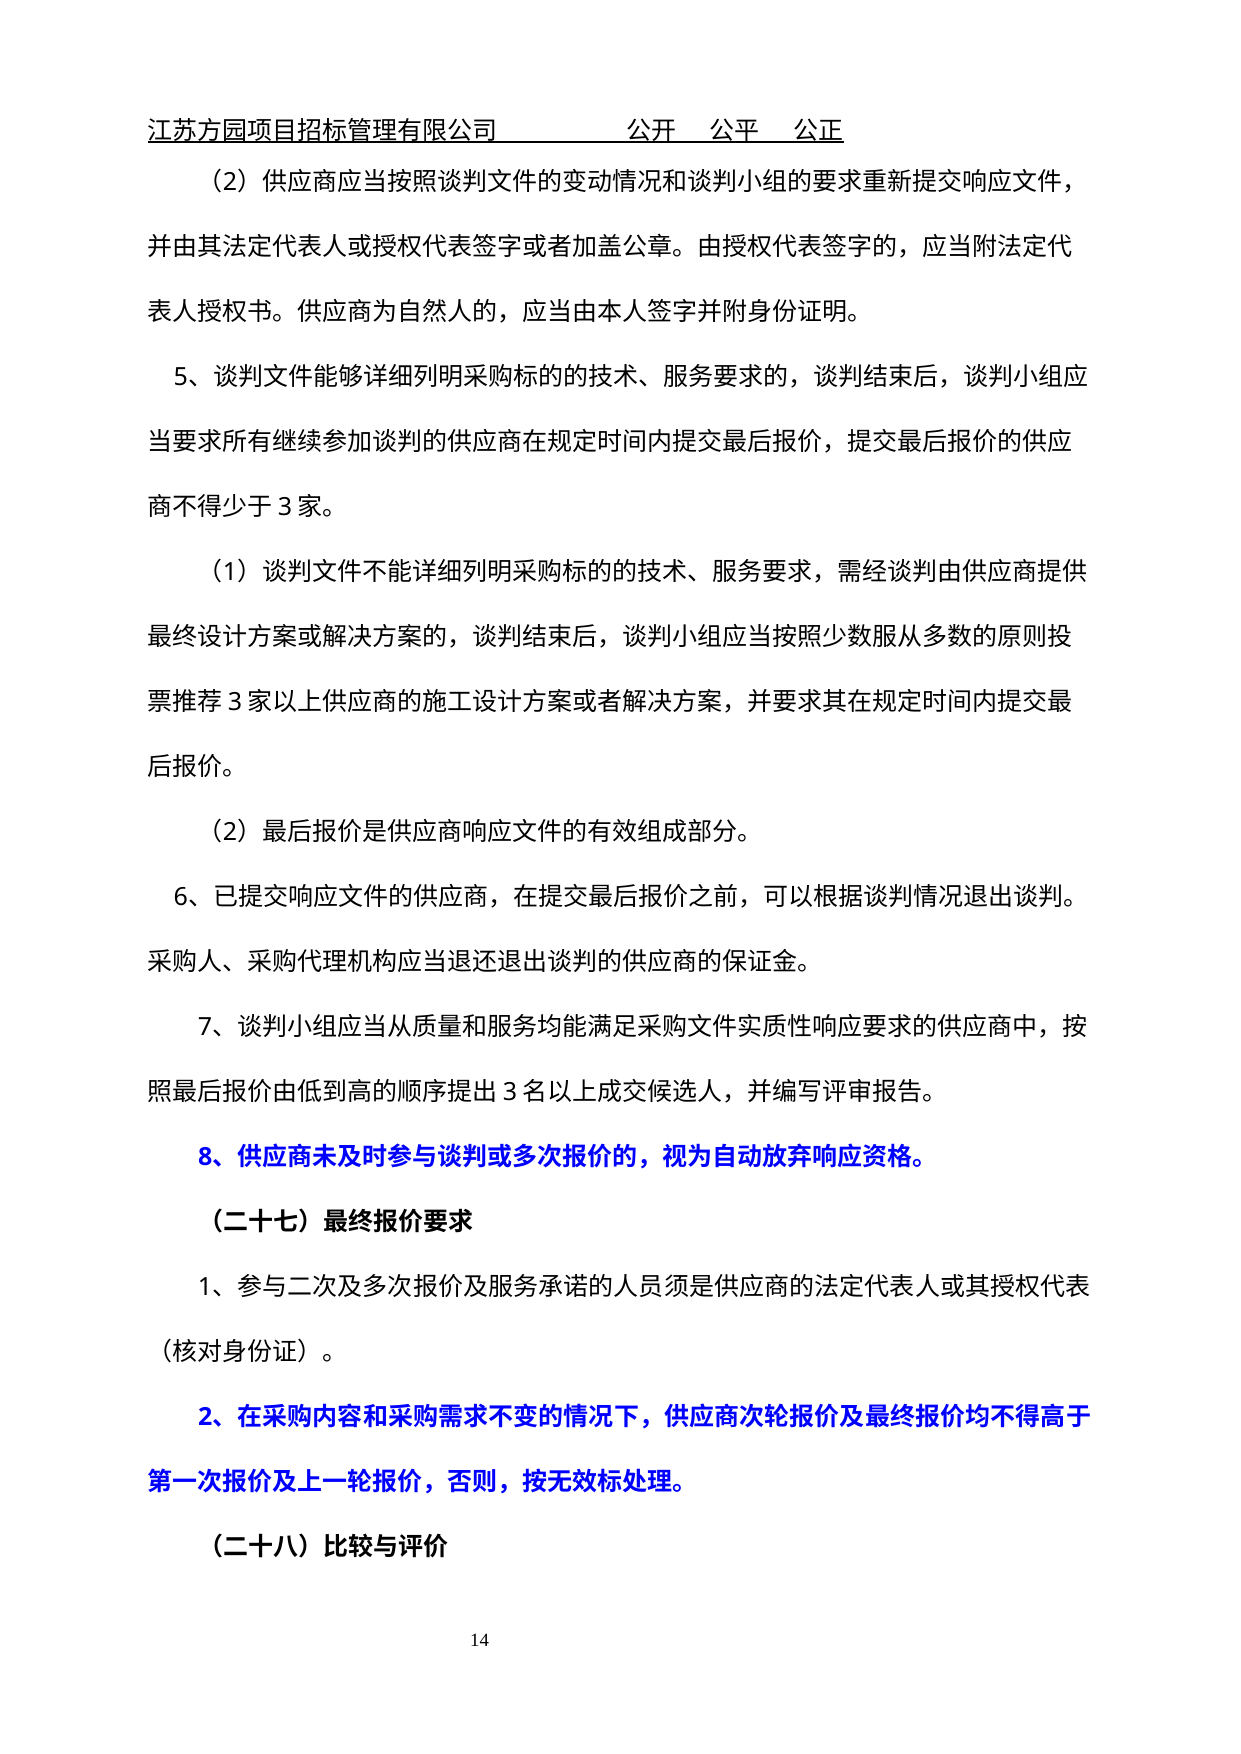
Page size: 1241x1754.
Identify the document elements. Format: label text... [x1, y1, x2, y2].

text （二十八）比较与评价 [148, 1512, 1093, 1577]
text 2、在采购内容和采购需求不变的情况下，供应商次轮报价及最终报价均不得高于第一次报价及上一轮报价，否则，按无效标处理。 [148, 1382, 1093, 1512]
text （二十七）最终报价要求 [148, 1187, 1093, 1252]
text 5、谈判文件能够详细列明采购标的的技术、服务要求的，谈判结束后，谈判小组应当要求所有继续参加谈判的供应商在规定时间内提交最后报价，提交最后报价的供应商不得少于3家。 [148, 342, 1093, 537]
text 1、参与二次及多次报价及服务承诺的人员须是供应商的法定代表人或其授权代表（核对身份证）。 [148, 1252, 1093, 1382]
text 7、谈判小组应当从质量和服务均能满足采购文件实质性响应要求的供应商中，按照最后报价由低到高的顺序提出3名以上成交候选人，并编写评审报告。 [148, 992, 1093, 1122]
text 8、供应商未及时参与谈判或多次报价的，视为自动放弃响应资格。 [148, 1122, 1093, 1187]
text （1）谈判文件不能详细列明采购标的的技术、服务要求，需经谈判由供应商提供最终设计方案或解决方案的，谈判结束后，谈判小组应当按照少数服从多数的原则投票推荐3家以上供应商的施工设计方案或者解决方案，并要求其在规定时间内提交最后报价。 [148, 537, 1093, 797]
text 6、已提交响应文件的供应商，在提交最后报价之前，可以根据谈判情况退出谈判。采购人、采购代理机构应当退还退出谈判的供应商的保证金。 [148, 862, 1093, 992]
text （2）供应商应当按照谈判文件的变动情况和谈判小组的要求重新提交响应文件，并由其法定代表人或授权代表签字或者加盖公章。由授权代表签字的，应当附法定代表人授权书。供应商为自然人的，应当由本人签字并附身份证明。 [148, 147, 1093, 342]
text （2）最后报价是供应商响应文件的有效组成部分。 [148, 797, 1093, 862]
